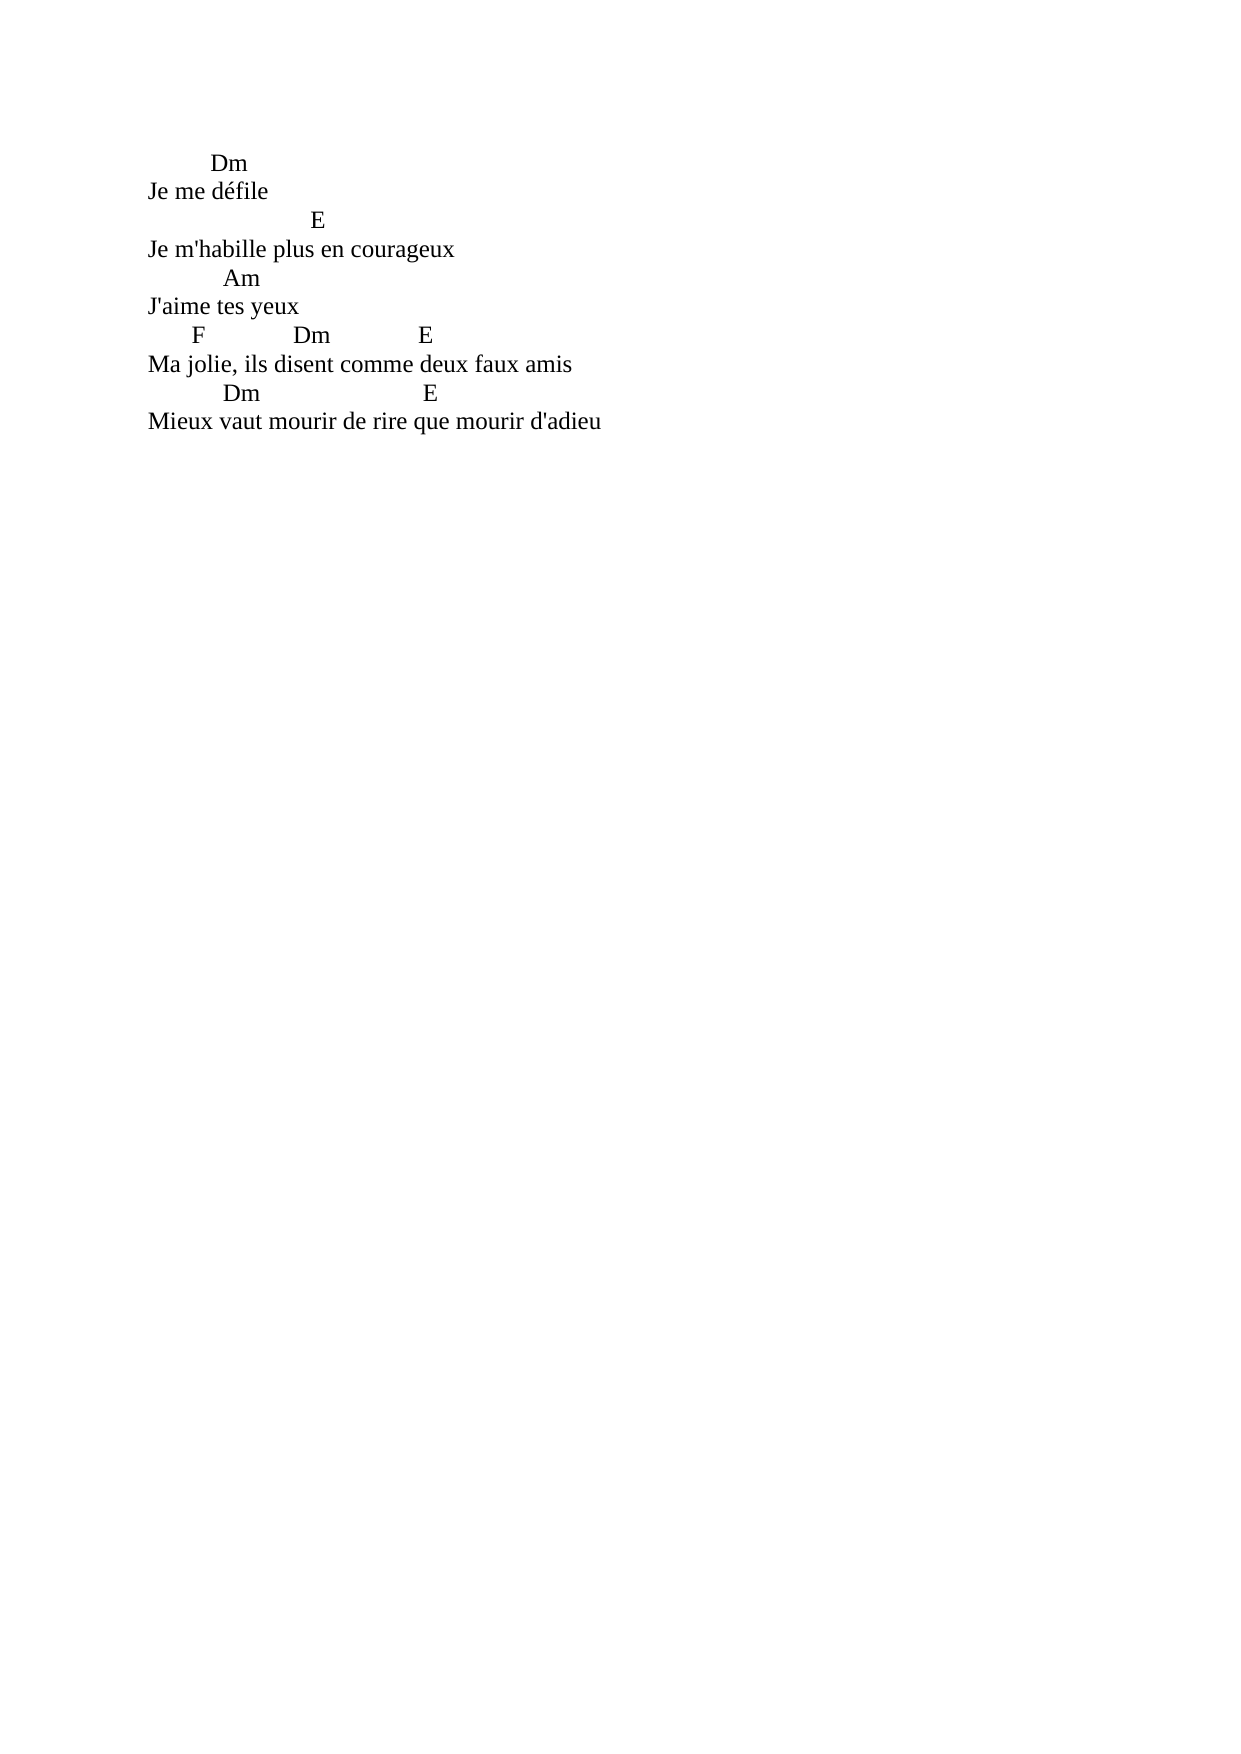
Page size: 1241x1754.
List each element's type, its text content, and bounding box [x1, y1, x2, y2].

text E [148, 205, 1093, 234]
text Dm E [148, 378, 1093, 406]
text J'aime tes yeux [148, 291, 1093, 320]
text F Dm E [148, 320, 1093, 349]
text Ma jolie, ils disent comme deux faux amis [148, 349, 1093, 378]
text Je me défile [148, 176, 1093, 205]
text Je m'habille plus en courageux [148, 234, 1093, 263]
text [148, 406, 1093, 435]
text Dm [148, 148, 1093, 176]
text Am [148, 263, 1093, 291]
